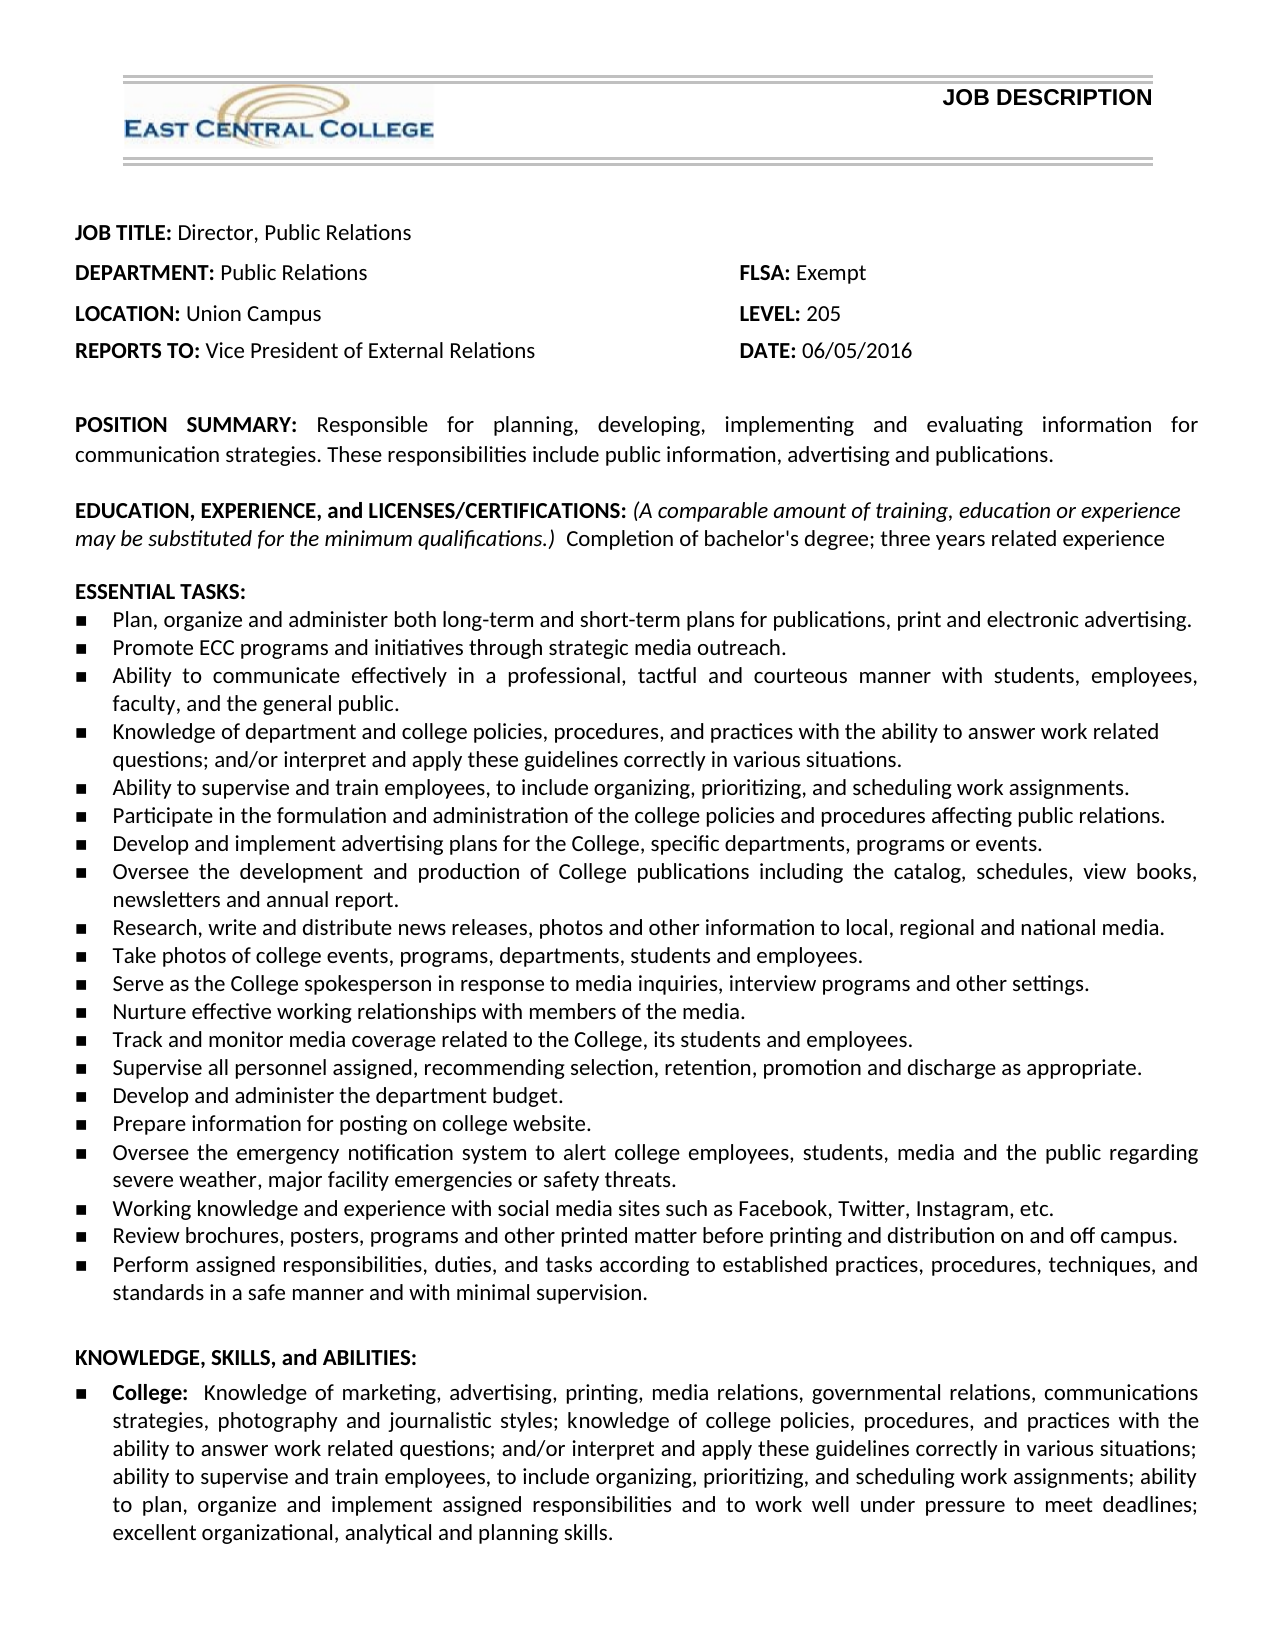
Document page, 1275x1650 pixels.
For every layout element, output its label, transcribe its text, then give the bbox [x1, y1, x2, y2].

list Research, write and distribute news releases, photos and other information to local, regional and national media. [75, 913, 1200, 941]
list Supervise all personnel assigned, recommending selection, retention, promotion and discharge as appropriate. [75, 1053, 1200, 1082]
list Perform assigned responsibilities, duties, and tasks according to established practices, procedures, techniques, and standards in a safe manner and with minimal supervision. [75, 1250, 1200, 1306]
text EDUCATION, EXPERIENCE, and LICENSES/CERTIFICATIONS: (A comparable amount of training, education or experience may be substituted for the minimum qualifications.) Completion of bachelor's degree; three years related experience [75, 496, 1200, 552]
text ESSENTIAL TASKS: [75, 577, 1200, 605]
list Track and monitor media coverage related to the College, its students and employees. [75, 1026, 1200, 1053]
picture [124, 84, 435, 149]
list Take photos of college events, programs, departments, students and employees. [75, 941, 1200, 969]
list Working knowledge and experience with social media sites such as Facebook, Twitter, Instagram, etc. [75, 1194, 1200, 1222]
table_header JOB DESCRIPTION [436, 84, 1152, 157]
list Serve as the College spokesperson in response to media inquiries, interview programs and other settings. [75, 969, 1200, 997]
list College: Knowledge of marketing, advertising, printing, media relations, governmental relations, communications strategies, photography and journalistic styles; knowledge of college policies, procedures, and practices with the ability to answer work related questions; and/or interpret and apply these guidelines correctly in various situations; ability to supervise and train employees, to include organizing, prioritizing, and scheduling work assignments; ability to plan, organize and implement assigned responsibilities and to work well under pressure to meet deadlines; excellent organizational, analytical and planning skills. [75, 1378, 1200, 1546]
table_header [123, 84, 436, 157]
list Participate in the formulation and administration of the college policies and procedures affecting public relations. [75, 801, 1200, 829]
text REPORTS TO: Vice President of External Relations DATE: 06/05/2016 [75, 336, 1200, 364]
text JOB TITLE: Director, Public Relations [75, 218, 1200, 246]
list Review brochures, posters, programs and other printed matter before printing and distribution on and off campus. [75, 1222, 1200, 1250]
text LOCATION: Union Campus LEVEL: 205 [75, 299, 1200, 327]
text DEPARTMENT: Public Relations FLSA: Exempt [75, 258, 1200, 286]
list Oversee the emergency notification system to alert college employees, students, media and the public regarding severe weather, major facility emergencies or safety threats. [75, 1138, 1200, 1194]
list Knowledge of department and college policies, procedures, and practices with the ability to answer work related questions; and/or interpret and apply these guidelines correctly in various situations. [75, 717, 1200, 773]
list Ability to supervise and train employees, to include organizing, prioritizing, and scheduling work assignments. [75, 773, 1200, 801]
list Ability to communicate effectively in a professional, tactful and courteous manner with students, employees, faculty, and the general public. [75, 661, 1200, 717]
list Develop and implement advertising plans for the College, specific departments, programs or events. [75, 829, 1200, 857]
list Prepare information for posting on college website. [75, 1109, 1200, 1138]
text KNOWLEDGE, SKILLS, and ABILITIES: [75, 1343, 1200, 1371]
list Promote ECC programs and initiatives through strategic media outreach. [75, 633, 1200, 661]
list Plan, organize and administer both long-term and short-term plans for publications, print and electronic advertising. [75, 605, 1200, 633]
list Develop and administer the department budget. [75, 1082, 1200, 1109]
list Oversee the development and production of College publications including the catalog, schedules, view books, newsletters and annual report. [75, 857, 1200, 913]
text POSITION SUMMARY: Responsible for planning, developing, implementing and evaluating information for communication strategies. These responsibilities include public information, advertising and publications. [75, 410, 1200, 468]
list Nurture effective working relationships with members of the media. [75, 997, 1200, 1026]
